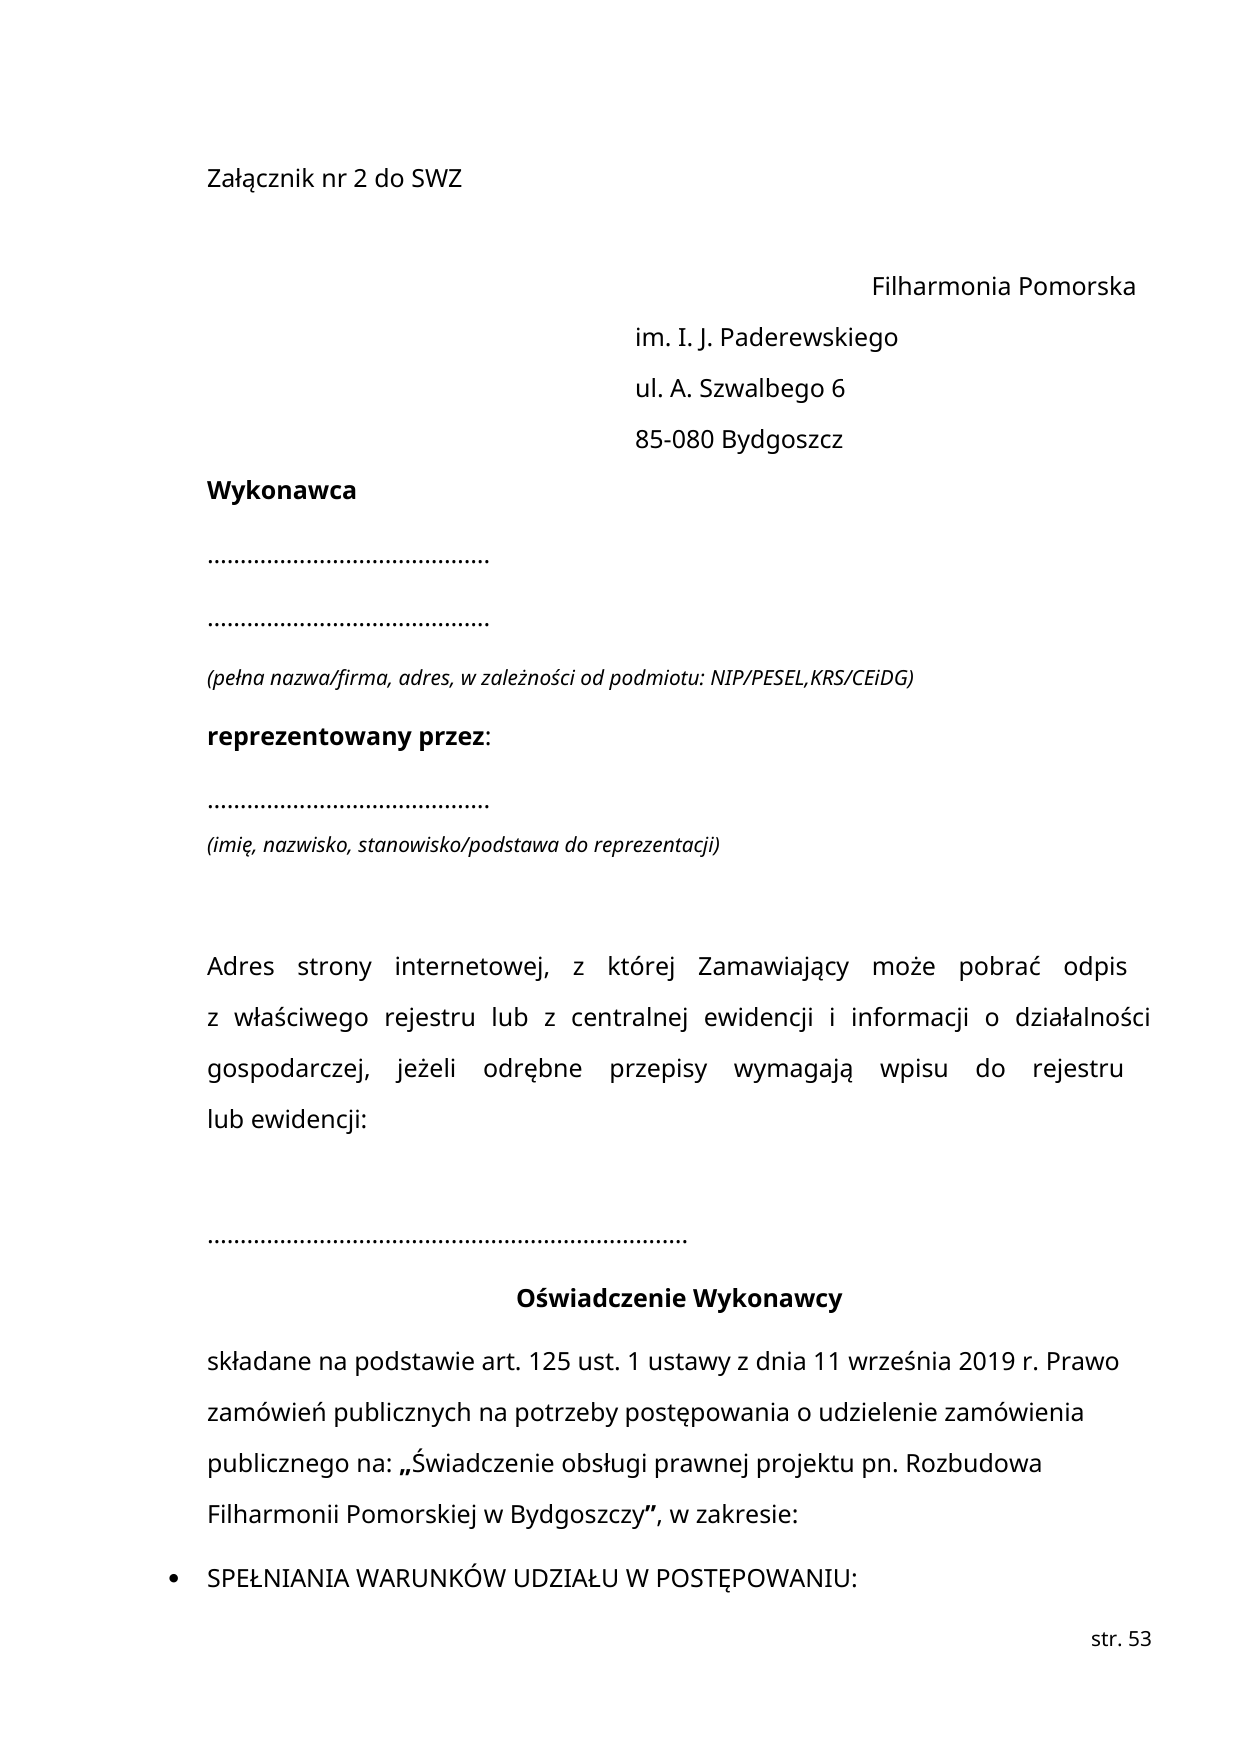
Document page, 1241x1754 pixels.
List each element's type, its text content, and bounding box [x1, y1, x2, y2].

text Oświadczenie Wykonawcy [207, 1280, 1152, 1314]
text Wykonawca [207, 473, 1152, 507]
text ……………………………………. [207, 536, 1152, 571]
text im. I. J. Paderewskiego [635, 320, 1152, 354]
text ……………………………………. [207, 600, 1152, 634]
text (pełna nazwa/firma, adres, w zależności od podmiotu: NIP/PESEL,KRS/CEiDG) [207, 663, 1152, 692]
text ul. A. Szwalbego 6 [635, 371, 1152, 405]
text ……………………………………. (imię, nazwisko, stanowisko/podstawa do reprezentacji) [207, 782, 1152, 859]
text Filharmonia Pomorska [635, 224, 1152, 303]
text reprezentowany przez: [207, 719, 1152, 753]
text Adres strony internetowej, z której Zamawiający może pobrać odpis z właściwego rejestru lub z centralnej ewidencji i informacji o działalności gospodarczej, jeżeli odrębne przepisy wymagają wpisu do rejestru lub ewidencji: [207, 949, 1152, 1136]
text 85-080 Bydgoszcz [635, 422, 1152, 456]
text ………………………………..………………………….…. [207, 1166, 1152, 1251]
text Załącznik nr 2 do SWZ [207, 160, 1152, 194]
text składane na podstawie art. 125 ust. 1 ustawy z dnia 11 września 2019 r. Prawo zamówień publicznych na potrzeby postępowania o udzielenie zamówienia publicznego na: „Świadczenie obsługi prawnej projektu pn. Rozbudowa Filharmonii Pomorskiej w Bydgoszczy”, w zakresie: [207, 1344, 1152, 1531]
list SPEŁNIANIA WARUNKÓW UDZIAŁU W POSTĘPOWANIU: [169, 1561, 1152, 1594]
